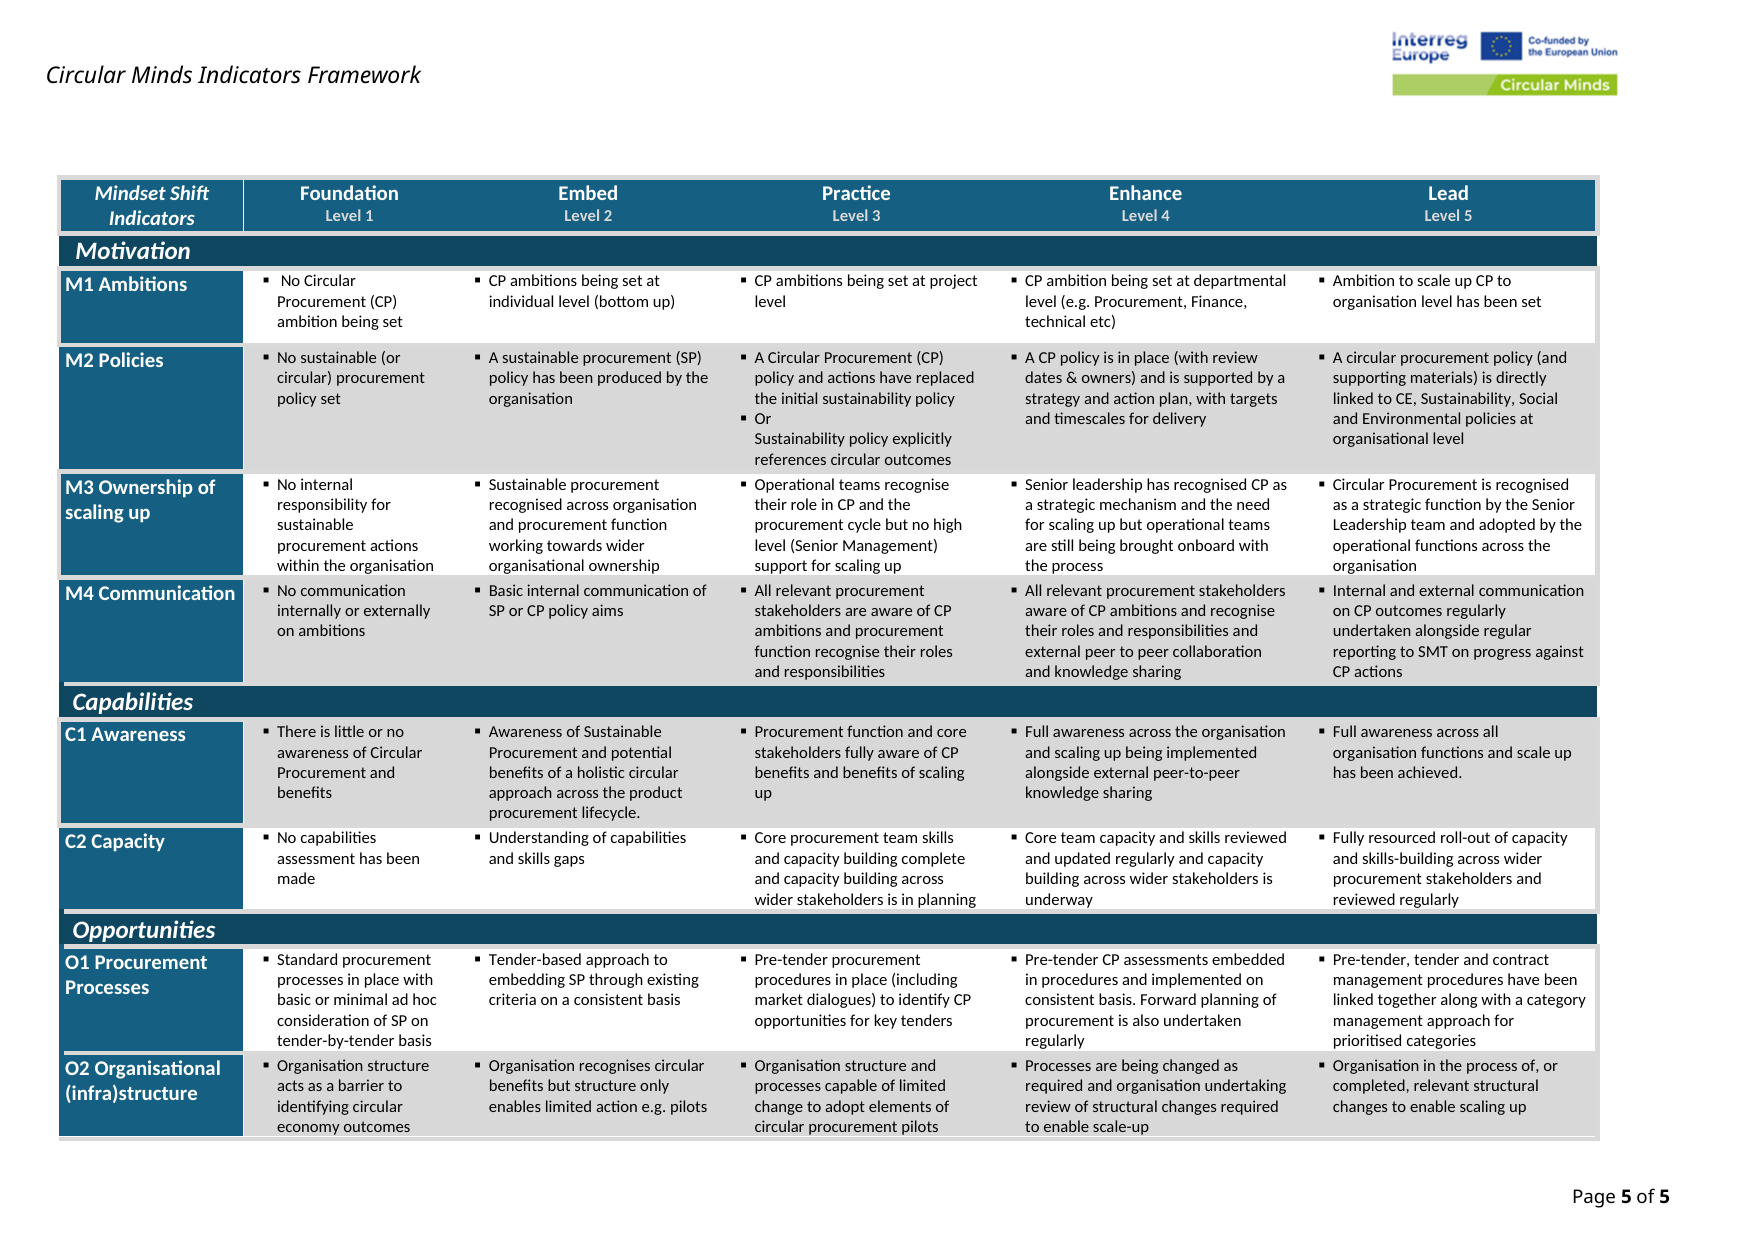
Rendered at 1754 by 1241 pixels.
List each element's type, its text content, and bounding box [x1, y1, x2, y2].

table_cell Core procurement team skills and capacity building complete and capacity building across wider stakeholders is in planning [721, 828, 992, 909]
table_cell CP ambitions being set at project level [721, 271, 992, 343]
table_cell Understanding of capabilities and skills gaps [455, 828, 721, 909]
table_cell Fully resourced roll-out of capacity and skills-building across wider procurement stakeholders and reviewed regularly [1299, 828, 1595, 909]
table_cell All relevant procurement stakeholders are aware of CP ambitions and procurement function recognise their roles and responsibilities [721, 580, 992, 682]
table_cell M2 Policies [59, 347, 243, 469]
table_header Mindset Shift Indicators [61, 180, 243, 231]
table_header Enhance Level 4 [992, 180, 1299, 231]
table_cell Processes are being changed as required and organisation undertaking review of structural changes required to enable scale-up [992, 1055, 1299, 1136]
table_cell A sustainable procurement (SP) policy has been produced by the organisation [455, 347, 721, 469]
table_cell Ambition to scale up CP to organisation level has been set [1299, 271, 1595, 343]
table_cell C1 Awareness [61, 722, 243, 823]
table_cell All relevant procurement stakeholders aware of CP ambitions and recognise their roles and responsibilities and external peer to peer collaboration and knowledge sharing [992, 580, 1299, 682]
table_cell Basic internal communication of SP or CP policy aims [455, 580, 721, 682]
table_cell Tender-based approach to embedding SP through existing criteria on a consistent basis [455, 949, 721, 1051]
table_cell Opportunities [59, 909, 1597, 944]
table_cell CP ambitions being set at individual level (bottom up) [455, 271, 721, 343]
table_header Foundation Level 1 [244, 180, 455, 231]
table_cell CP ambition being set at departmental level (e.g. Procurement, Finance, technical etc) [992, 271, 1299, 343]
table_header Practice Level 3 [721, 180, 992, 231]
picture [1379, 18, 1631, 110]
table_cell Capabilities [59, 682, 1597, 717]
table_cell M4 Communication [59, 580, 243, 682]
table_cell Core team capacity and skills reviewed and updated regularly and capacity building across wider stakeholders is underway [992, 828, 1299, 909]
table_cell M1 Ambitions [61, 271, 243, 343]
table_cell C2 Capacity [59, 828, 243, 909]
table_cell No Circular Procurement (CP) ambition being set [244, 271, 455, 343]
table_cell Organisation in the process of, or completed, relevant structural changes to enable scaling up [1299, 1055, 1595, 1136]
table_header Lead Level 5 [1299, 180, 1595, 231]
table_cell Senior leadership has recognised CP as a strategic mechanism and the need for scaling up but operational teams are still being brought onboard with the process [992, 474, 1299, 575]
table_cell Standard procurement processes in place with basic or minimal ad hoc consideration of SP on tender-by-tender basis [244, 949, 455, 1051]
table_cell Organisation recognises circular benefits but structure only enables limited action e.g. pilots [455, 1055, 721, 1136]
table_cell Pre-tender CP assessments embedded in procedures and implemented on consistent basis. Forward planning of procurement is also undertaken regularly [992, 949, 1299, 1051]
table_cell Internal and external communication on CP outcomes regularly undertaken alongside regular reporting to SMT on progress against CP actions [1299, 580, 1595, 682]
table_cell O1 Procurement Processes [59, 944, 243, 1051]
table_cell Full awareness across all organisation functions and scale up has been achieved. [1299, 722, 1595, 823]
table_cell A Circular Procurement (CP) policy and actions have replaced the initial sustainability policy Or Sustainability policy explicitly references circular outcomes [721, 347, 992, 469]
table_cell Pre-tender, tender and contract management procedures have been linked together along with a category management approach for prioritised categories [1299, 949, 1595, 1051]
table_cell Awareness of Sustainable Procurement and potential benefits of a holistic circular approach across the product procurement lifecycle. [455, 722, 721, 823]
table_cell No sustainable (or circular) procurement policy set [244, 347, 455, 469]
table_cell Pre-tender procurement procedures in place (including market dialogues) to identify CP opportunities for key tenders [721, 949, 992, 1051]
table_cell Full awareness across the organisation and scaling up being implemented alongside external peer-to-peer knowledge sharing [992, 722, 1299, 823]
table_cell Circular Procurement is recognised as a strategic function by the Senior Leadership team and adopted by the operational functions across the organisation [1299, 474, 1595, 575]
table_cell No capabilities assessment has been made [244, 828, 455, 909]
table_cell No communication internally or externally on ambitions [244, 580, 455, 682]
table_cell Motivation [59, 236, 1597, 266]
table_cell No internal responsibility for sustainable procurement actions within the organisation [244, 474, 455, 575]
table_header Embed Level 2 [455, 180, 721, 231]
table_cell Sustainable procurement recognised across organisation and procurement function working towards wider organisational ownership [455, 474, 721, 575]
table_cell O2 Organisational (infra)structure [59, 1051, 243, 1136]
table_cell Procurement function and core stakeholders fully aware of CP benefits and benefits of scaling up [721, 722, 992, 823]
table_cell Organisation structure and processes capable of limited change to adopt elements of circular procurement pilots [721, 1055, 992, 1136]
table_cell M3 Ownership of scaling up [61, 474, 243, 575]
table_cell Operational teams recognise their role in CP and the procurement cycle but no high level (Senior Management) support for scaling up [721, 474, 992, 575]
table_cell A CP policy is in place (with review dates & owners) and is supported by a strategy and action plan, with targets and timescales for delivery [992, 347, 1299, 469]
table_cell A circular procurement policy (and supporting materials) is directly linked to CE, Sustainability, Social and Environmental policies at organisational level [1299, 347, 1595, 469]
table_cell Organisation structure acts as a barrier to identifying circular economy outcomes [244, 1055, 455, 1136]
table_cell There is little or no awareness of Circular Procurement and benefits [244, 722, 455, 823]
